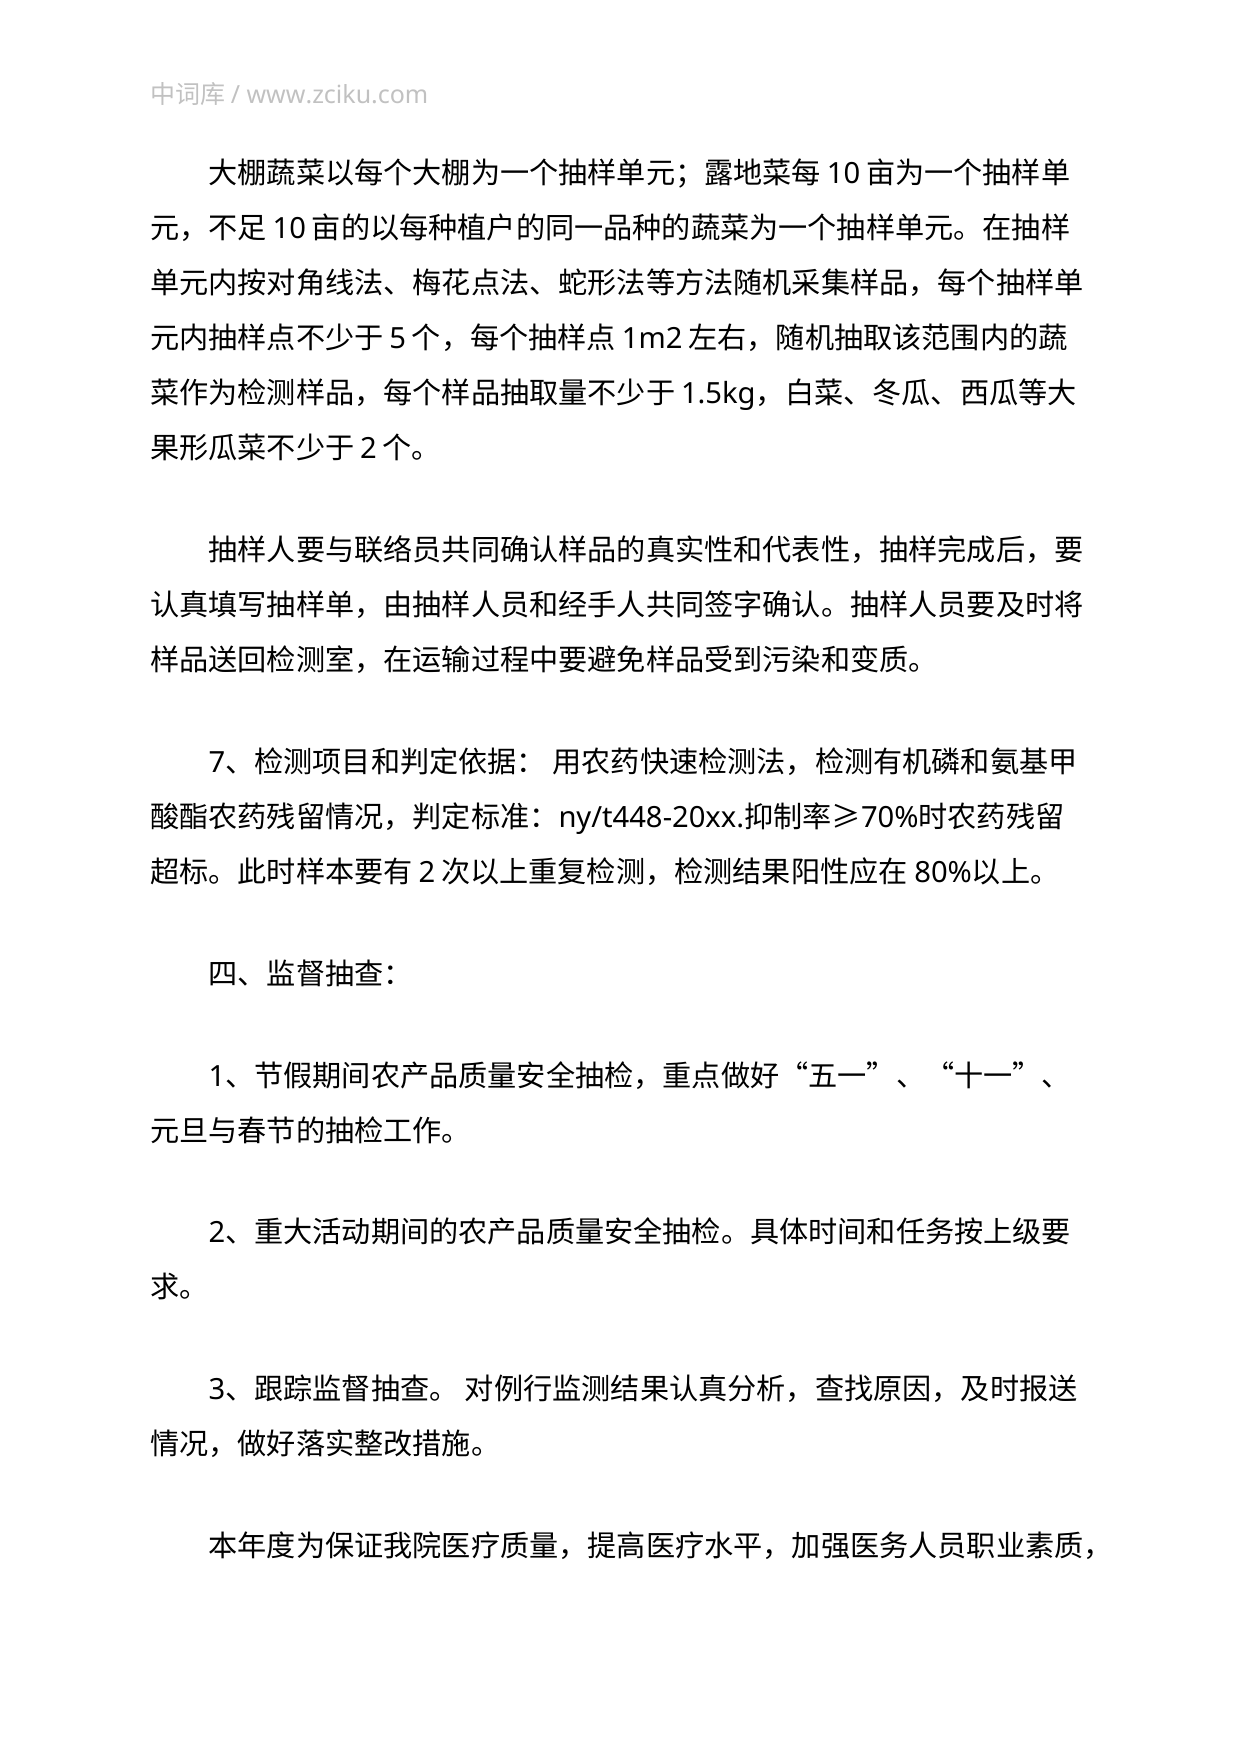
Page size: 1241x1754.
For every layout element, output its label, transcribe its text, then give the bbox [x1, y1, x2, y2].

text 四、监督抽查： [150, 950, 1090, 993]
text 抽样人要与联络员共同确认样品的真实性和代表性，抽样完成后，要认真填写抽样单，由抽样人员和经手人共同签字确认。抽样人员要及时将样品送回检测室，在运输过程中要避免样品受到污染和变质。 [150, 527, 1090, 679]
text 2、重大活动期间的农产品质量安全抽检。具体时间和任务按上级要求。 [150, 1209, 1090, 1306]
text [150, 1522, 1090, 1565]
text 大棚蔬菜以每个大棚为一个抽样单元；露地菜每10亩为一个抽样单元，不足10亩的以每种植户的同一品种的蔬菜为一个抽样单元。在抽样单元内按对角线法、梅花点法、蛇形法等方法随机采集样品，每个抽样单元内抽样点不少于5个，每个抽样点1m2左右，随机抽取该范围内的蔬菜作为检测样品，每个样品抽取量不少于1.5kg，白菜、冬瓜、西瓜等大果形瓜菜不少于2个。 [150, 150, 1090, 467]
text 7、检测项目和判定依据： 用农药快速检测法，检测有机磷和氨基甲酸酯农药残留情况，判定标准：ny/t448-20xx.抑制率≥70%时农药残留超标。此时样本要有2次以上重复检测，检测结果阳性应在 80%以上。 [150, 738, 1090, 891]
text 1、节假期间农产品质量安全抽检，重点做好“五一”、“十一”、元旦与春节的抽检工作。 [150, 1052, 1090, 1149]
text 3、跟踪监督抽查。 对例行监测结果认真分析，查找原因，及时报送情况，做好落实整改措施。 [150, 1366, 1090, 1463]
